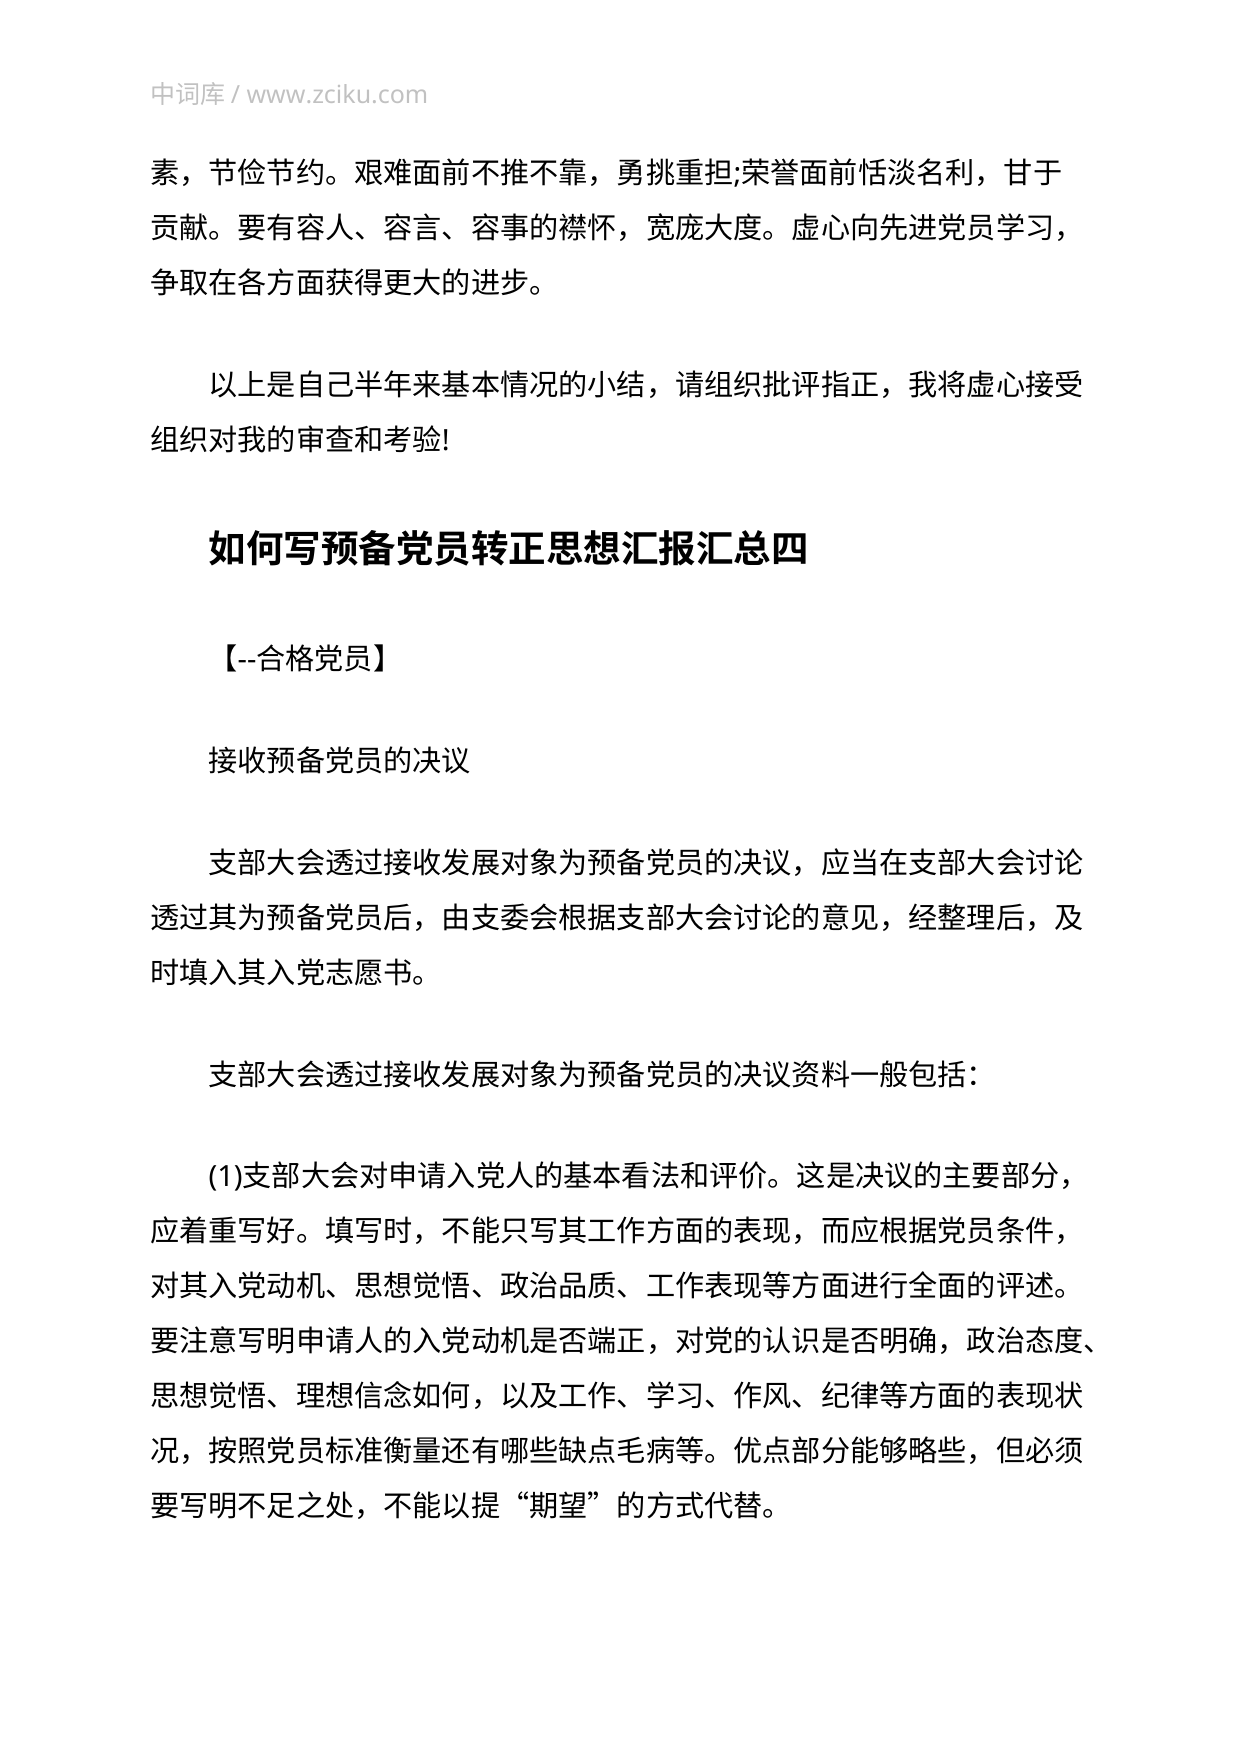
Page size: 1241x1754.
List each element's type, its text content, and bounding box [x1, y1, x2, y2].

text 如何写预备党员转正思想汇报汇总四 [150, 518, 1090, 573]
text 接收预备党员的决议 [150, 738, 1090, 780]
text 以上是自己半年来基本情况的小结，请组织批评指正，我将虚心接受组织对我的审查和考验! [150, 362, 1090, 459]
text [150, 150, 1090, 302]
text 支部大会透过接收发展对象为预备党员的决议资料一般包括： [150, 1051, 1090, 1093]
text 【--合格党员】 [150, 636, 1090, 678]
text (1)支部大会对申请入党人的基本看法和评价。这是决议的主要部分，应着重写好。填写时，不能只写其工作方面的表现，而应根据党员条件，对其入党动机、思想觉悟、政治品质、工作表现等方面进行全面的评述。要注意写明申请人的入党动机是否端正，对党的认识是否明确，政治态度、思想觉悟、理想信念如何，以及工作、学习、作风、纪律等方面的表现状况，按照党员标准衡量还有哪些缺点毛病等。优点部分能够略些，但必须要写明不足之处，不能以提“期望”的方式代替。 [150, 1153, 1090, 1525]
text 支部大会透过接收发展对象为预备党员的决议，应当在支部大会讨论透过其为预备党员后，由支委会根据支部大会讨论的意见，经整理后，及时填入其入党志愿书。 [150, 840, 1090, 992]
